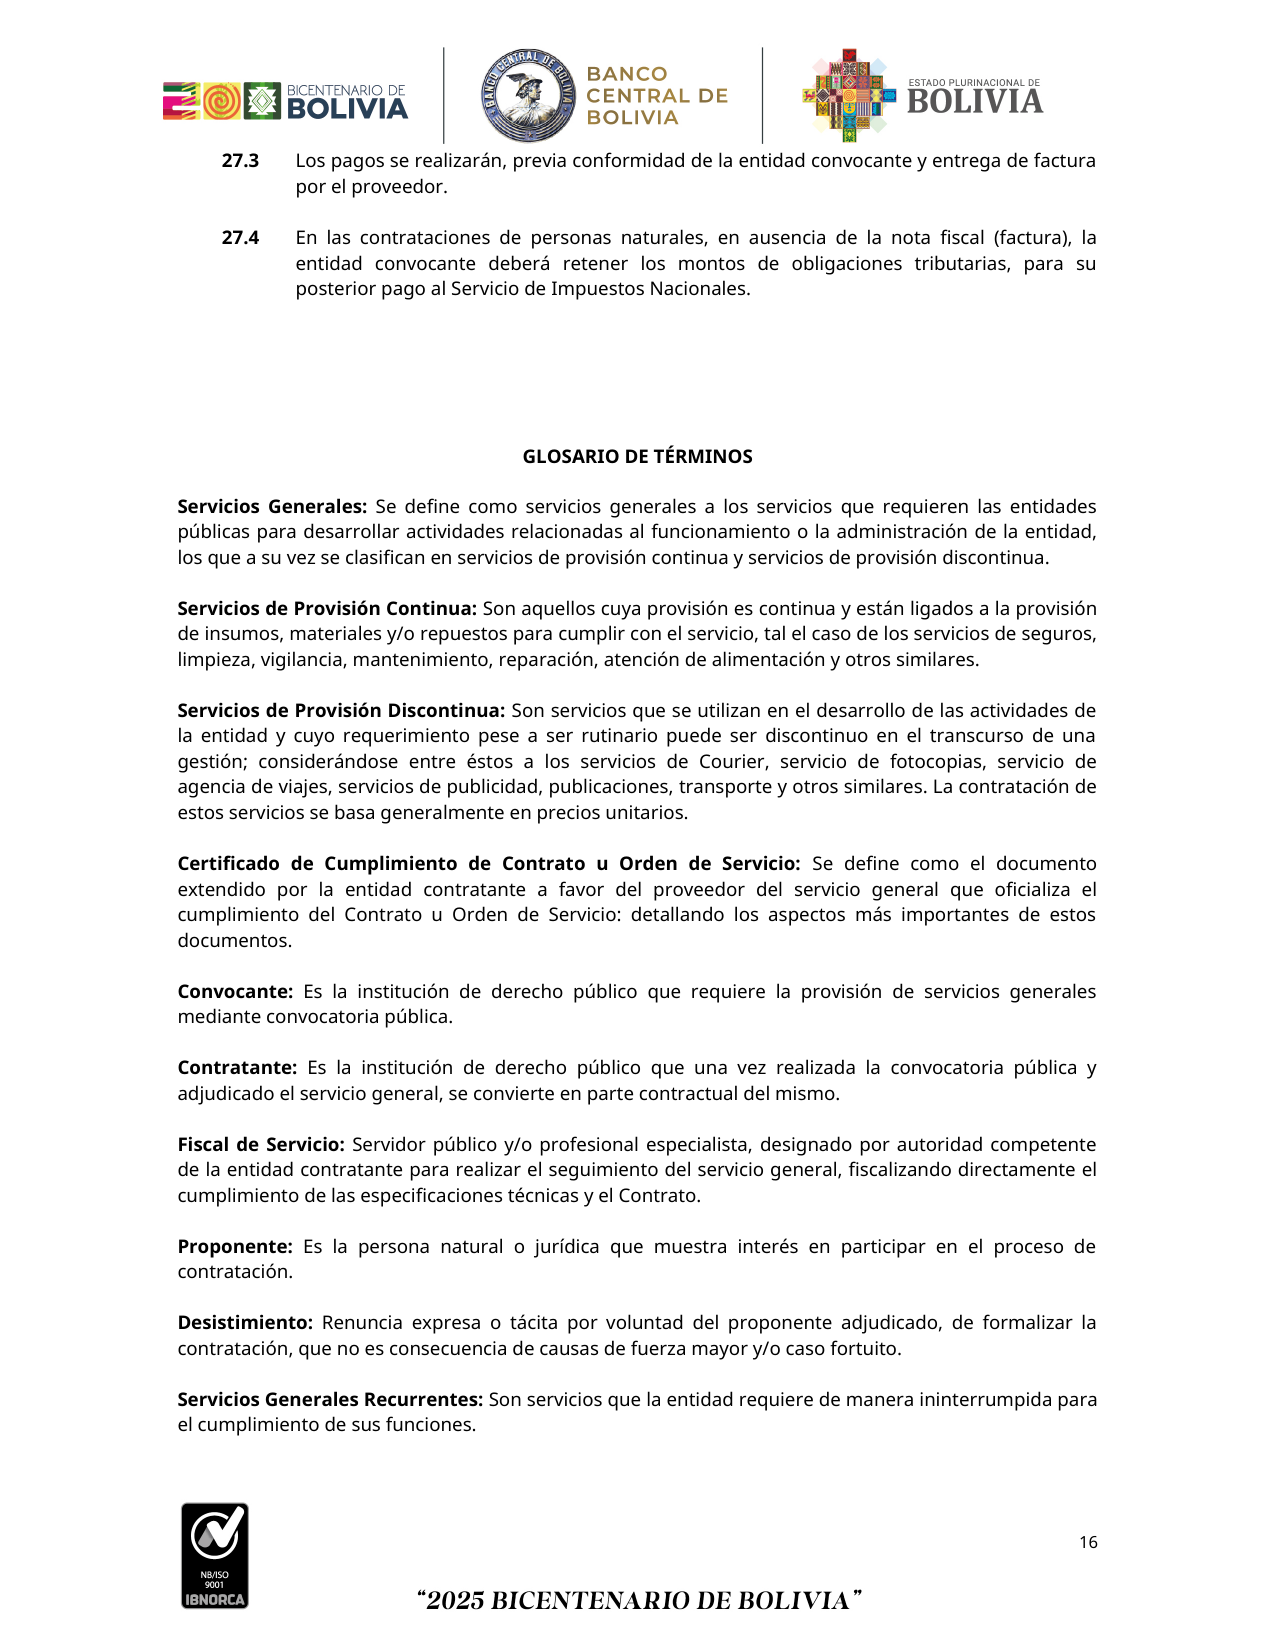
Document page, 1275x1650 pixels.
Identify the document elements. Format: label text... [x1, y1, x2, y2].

text Convocante: Es la institución de derecho público que requiere la provisión de servicios generales mediante convocatoria pública. [177, 978, 1098, 1029]
text Servicios de Provisión Discontinua: Son servicios que se utilizan en el desarrollo de las actividades de la entidad y cuyo requerimiento pese a ser rutinario puede ser discontinuo en el transcurso de una gestión; considerándose entre éstos a los servicios de Courier, servicio de fotocopias, servicio de agencia de viajes, servicios de publicidad, publicaciones, transporte y otros similares. La contratación de estos servicios se basa generalmente en precios unitarios. [177, 697, 1098, 825]
list En las contrataciones de personas naturales, en ausencia de la nota fiscal (factura), la entidad convocante deberá retener los montos de obligaciones tributarias, para su posterior pago al Servicio de Impuestos Nacionales. [222, 224, 1098, 301]
text Desistimiento: Renuncia expresa o tácita por voluntad del proponente adjudicado, de formalizar la contratación, que no es consecuencia de causas de fuerza mayor y/o caso fortuito. [177, 1310, 1098, 1361]
text GLOSARIO DE TÉRMINOS [177, 447, 1098, 467]
text Servicios de Provisión Continua: Son aquellos cuya provisión es continua y están ligados a la provisión de insumos, materiales y/o repuestos para cumplir con el servicio, tal el caso de los servicios de seguros, limpieza, vigilancia, mantenimiento, reparación, atención de alimentación y otros similares. [177, 595, 1098, 672]
text Servicios Generales Recurrentes: Son servicios que la entidad requiere de manera ininterrumpida para el cumplimiento de sus funciones. [177, 1386, 1098, 1437]
text Servicios Generales: Se define como servicios generales a los servicios que requieren las entidades públicas para desarrollar actividades relacionadas al funcionamiento o la administración de la entidad, los que a su vez se clasifican en servicios de provisión continua y servicios de provisión discontinua. [177, 493, 1098, 569]
text Certificado de Cumplimiento de Contrato u Orden de Servicio: Se define como el documento extendido por la entidad contratante a favor del proveedor del servicio general que oficializa el cumplimiento del Contrato u Orden de Servicio: detallando los aspectos más importantes de estos documentos. [177, 850, 1098, 952]
list Los pagos se realizarán, previa conformidad de la entidad convocante y entrega de factura por el proveedor. [222, 148, 1098, 199]
picture [0, 0, 1241, 147]
picture [0, 1499, 1275, 1650]
text Fiscal de Servicio: Servidor público y/o profesional especialista, designado por autoridad competente de la entidad contratante para realizar el seguimiento del servicio general, fiscalizando directamente el cumplimiento de las especificaciones técnicas y el Contrato. [177, 1131, 1098, 1208]
text Proponente: Es la persona natural o jurídica que muestra interés en participar en el proceso de contratación. [177, 1233, 1098, 1284]
text Contratante: Es la institución de derecho público que una vez realizada la convocatoria pública y adjudicado el servicio general, se convierte en parte contractual del mismo. [177, 1054, 1098, 1106]
